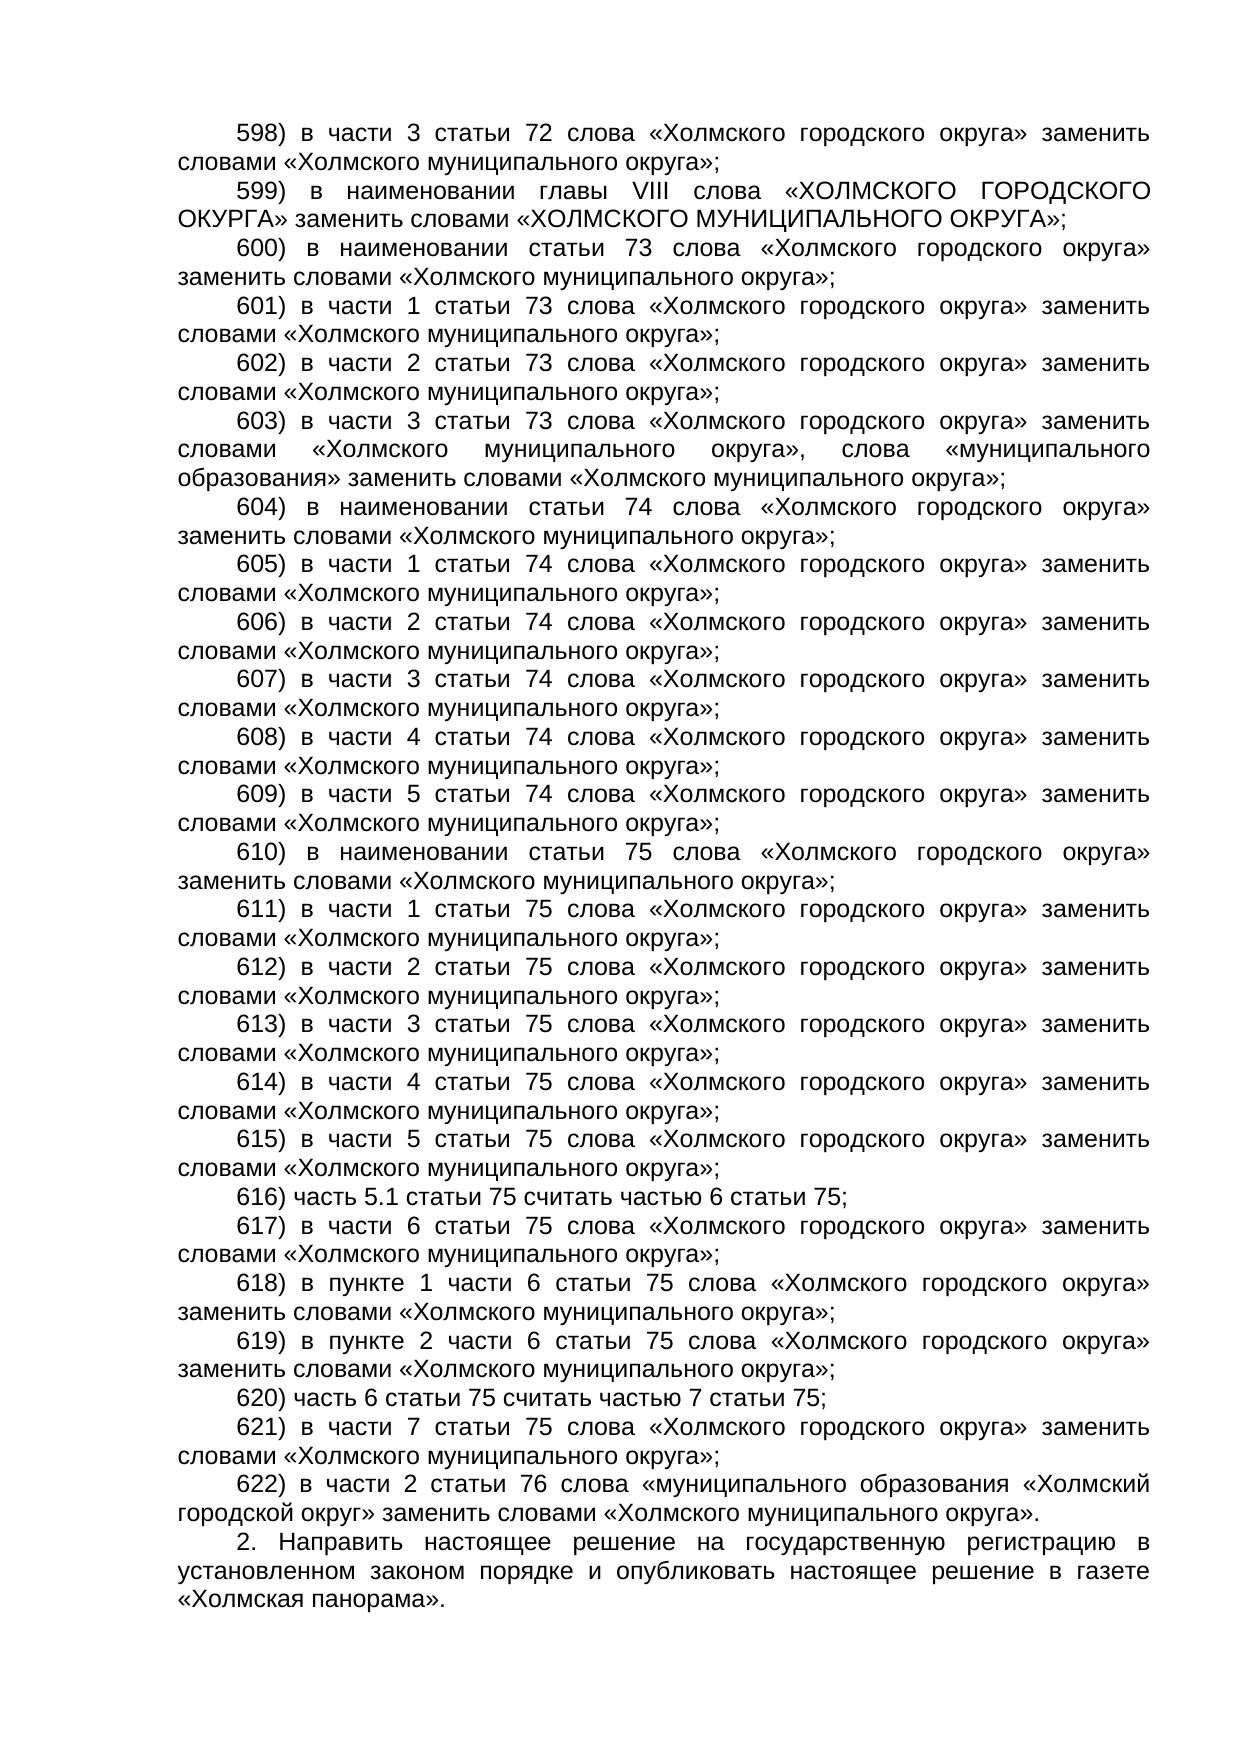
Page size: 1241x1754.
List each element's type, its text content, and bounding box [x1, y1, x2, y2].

text 608) в части 4 статьи 74 слова «Холмского городского округа» заменить словами «Холмского муниципального округа»; [177, 722, 1152, 779]
text 602) в части 2 статьи 73 слова «Холмского городского округа» заменить словами «Холмского муниципального округа»; [177, 348, 1152, 406]
text 621) в части 7 статьи 75 слова «Холмского городского округа» заменить словами «Холмского муниципального округа»; [177, 1412, 1152, 1469]
text 614) в части 4 статьи 75 слова «Холмского городского округа» заменить словами «Холмского муниципального округа»; [177, 1067, 1152, 1124]
text 599) в наименовании главы VIII слова «ХОЛМСКОГО ГОРОДСКОГО ОКУРГА» заменить словами «ХОЛМСКОГО МУНИЦИПАЛЬНОГО ОКРУГА»; [177, 176, 1152, 233]
text 600) в наименовании статьи 73 слова «Холмского городского округа» заменить словами «Холмского муниципального округа»; [177, 233, 1152, 291]
text 615) в части 5 статьи 75 слова «Холмского городского округа» заменить словами «Холмского муниципального округа»; [177, 1124, 1152, 1182]
text 612) в части 2 статьи 75 слова «Холмского городского округа» заменить словами «Холмского муниципального округа»; [177, 952, 1152, 1009]
text 610) в наименовании статьи 75 слова «Холмского городского округа» заменить словами «Холмского муниципального округа»; [177, 837, 1152, 894]
text 617) в части 6 статьи 75 слова «Холмского городского округа» заменить словами «Холмского муниципального округа»; [177, 1211, 1152, 1268]
text 611) в части 1 статьи 75 слова «Холмского городского округа» заменить словами «Холмского муниципального округа»; [177, 894, 1152, 952]
text 607) в части 3 статьи 74 слова «Холмского городского округа» заменить словами «Холмского муниципального округа»; [177, 664, 1152, 722]
text 618) в пункте 1 части 6 статьи 75 слова «Холмского городского округа» заменить словами «Холмского муниципального округа»; [177, 1268, 1152, 1326]
text 613) в части 3 статьи 75 слова «Холмского городского округа» заменить словами «Холмского муниципального округа»; [177, 1009, 1152, 1067]
text 622) в части 2 статьи 76 слова «муниципального образования «Холмский городской округ» заменить словами «Холмского муниципального округа». [177, 1469, 1152, 1527]
text 604) в наименовании статьи 74 слова «Холмского городского округа» заменить словами «Холмского муниципального округа»; [177, 492, 1152, 549]
text 606) в части 2 статьи 74 слова «Холмского городского округа» заменить словами «Холмского муниципального округа»; [177, 607, 1152, 664]
text 619) в пункте 2 части 6 статьи 75 слова «Холмского городского округа» заменить словами «Холмского муниципального округа»; [177, 1326, 1152, 1383]
text 609) в части 5 статьи 74 слова «Холмского городского округа» заменить словами «Холмского муниципального округа»; [177, 779, 1152, 837]
text 601) в части 1 статьи 73 слова «Холмского городского округа» заменить словами «Холмского муниципального округа»; [177, 291, 1152, 348]
text 598) в части 3 статьи 72 слова «Холмского городского округа» заменить словами «Холмского муниципального округа»; [177, 118, 1152, 176]
text 616) часть 5.1 статьи 75 считать частью 6 статьи 75; [177, 1182, 1152, 1211]
text 620) часть 6 статьи 75 считать частью 7 статьи 75; [177, 1383, 1152, 1412]
text 603) в части 3 статьи 73 слова «Холмского городского округа» заменить словами «Холмского муниципального округа», слова «муниципального образования» заменить словами «Холмского муниципального округа»; [177, 406, 1152, 492]
text 605) в части 1 статьи 74 слова «Холмского городского округа» заменить словами «Холмского муниципального округа»; [177, 549, 1152, 607]
text 2. Направить настоящее решение на государственную регистрацию в установленном законом порядке и опубликовать настоящее решение в газете «Холмская панорама». [177, 1527, 1152, 1613]
